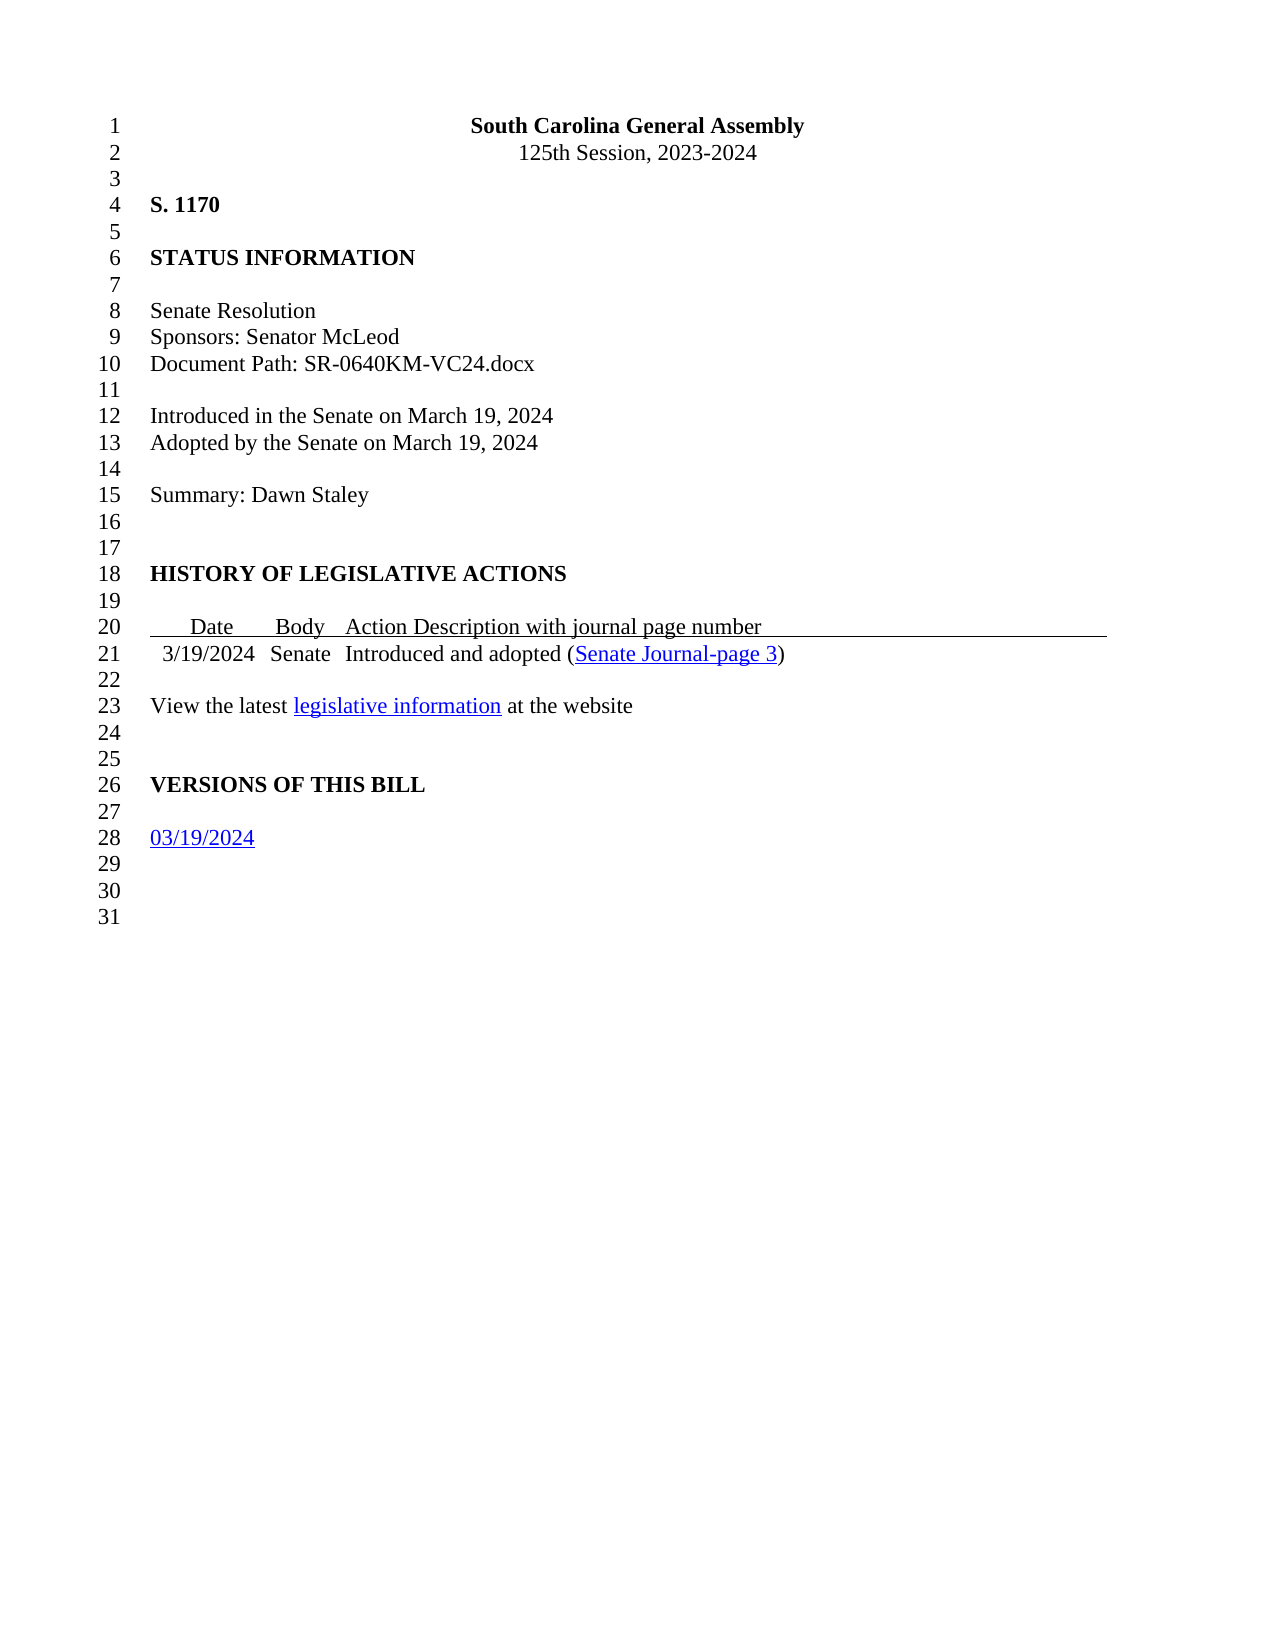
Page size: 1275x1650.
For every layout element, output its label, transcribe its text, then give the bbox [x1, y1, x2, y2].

text VERSIONS OF THIS BILL [150, 771, 1125, 798]
text Date Body Action Description with journal page number [150, 613, 1125, 639]
text View the latest legislative information at the website [150, 692, 1125, 719]
text Summary: Dawn Staley [150, 481, 1125, 508]
text Sponsors: Senator McLeod [150, 323, 1125, 350]
text South Carolina General Assembly [150, 112, 1125, 139]
text 125th Session, 2023-2024 [150, 139, 1125, 165]
text Senate Resolution [150, 297, 1125, 323]
text 3/19/2024 Senate Introduced and adopted (Senate Journal-page 3) [150, 639, 1125, 666]
text 03/19/2024 [150, 824, 1125, 850]
text HISTORY OF LEGISLATIVE ACTIONS [150, 561, 1125, 587]
text STATUS INFORMATION [150, 244, 1125, 271]
text S. 1170 [150, 192, 1125, 218]
text Document Path: SR-0640KM-VC24.docx [150, 350, 1125, 376]
text Adopted by the Senate on March 19, 2024 [150, 429, 1125, 455]
text Introduced in the Senate on March 19, 2024 [150, 402, 1125, 429]
